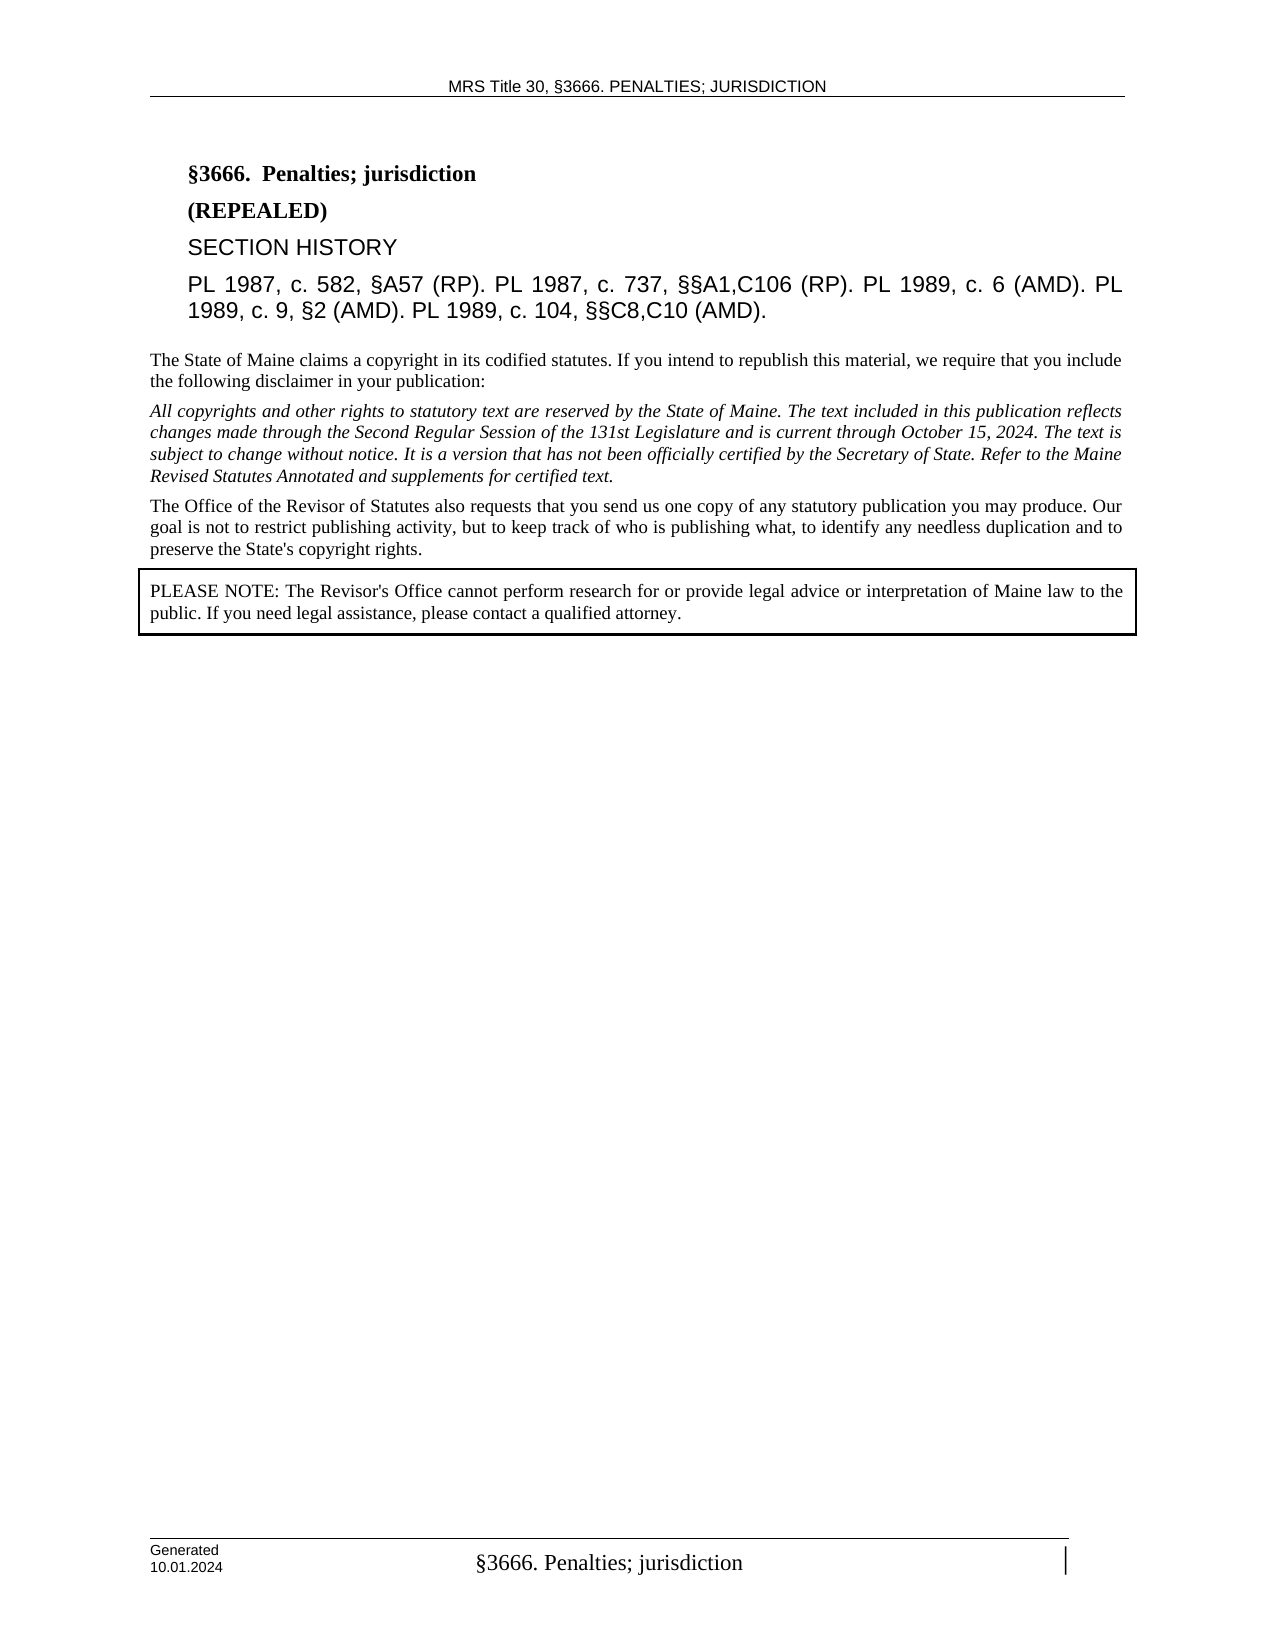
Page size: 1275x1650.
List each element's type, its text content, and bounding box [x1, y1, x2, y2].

text All copyrights and other rights to statutory text are reserved by the State of Maine. The text included in this publication reflects changes made through the Second Regular Session of the 131st Legislature and is current through October 15, 2024 . The text is subject to change without notice. It is a version that has not been officially certified by the Secretary of State. Refer to the Maine Revised Statutes Annotated and supplements for certified text. [150, 400, 1125, 486]
text PL 1987, c. 582, §A57 (RP). PL 1987, c. 737, §§A1,C106 (RP). PL 1989, c. 6 (AMD). PL 1989, c. 9, §2 (AMD). PL 1989, c. 104, §§C8,C10 (AMD). [187, 271, 1125, 323]
text The Office of the Revisor of Statutes also requests that you send us one copy of any statutory publication you may produce. Our goal is not to restrict publishing activity, but to keep track of who is publishing what, to identify any needless duplication and to preserve the State's copyright rights. [150, 494, 1125, 559]
text §3666. Penalties; jurisdiction [187, 160, 1125, 187]
text PLEASE NOTE: The Revisor's Office cannot perform research for or provide legal advice or interpretation of Maine law to the public. If you need legal assistance, please contact a qualified attorney. [140, 570, 1135, 633]
text (REPEALED) [187, 197, 1125, 223]
text SECTION HISTORY [187, 234, 1125, 260]
text The State of Maine claims a copyright in its codified statutes. If you intend to republish this material, we require that you include the following disclaimer in your publication: [150, 348, 1125, 392]
